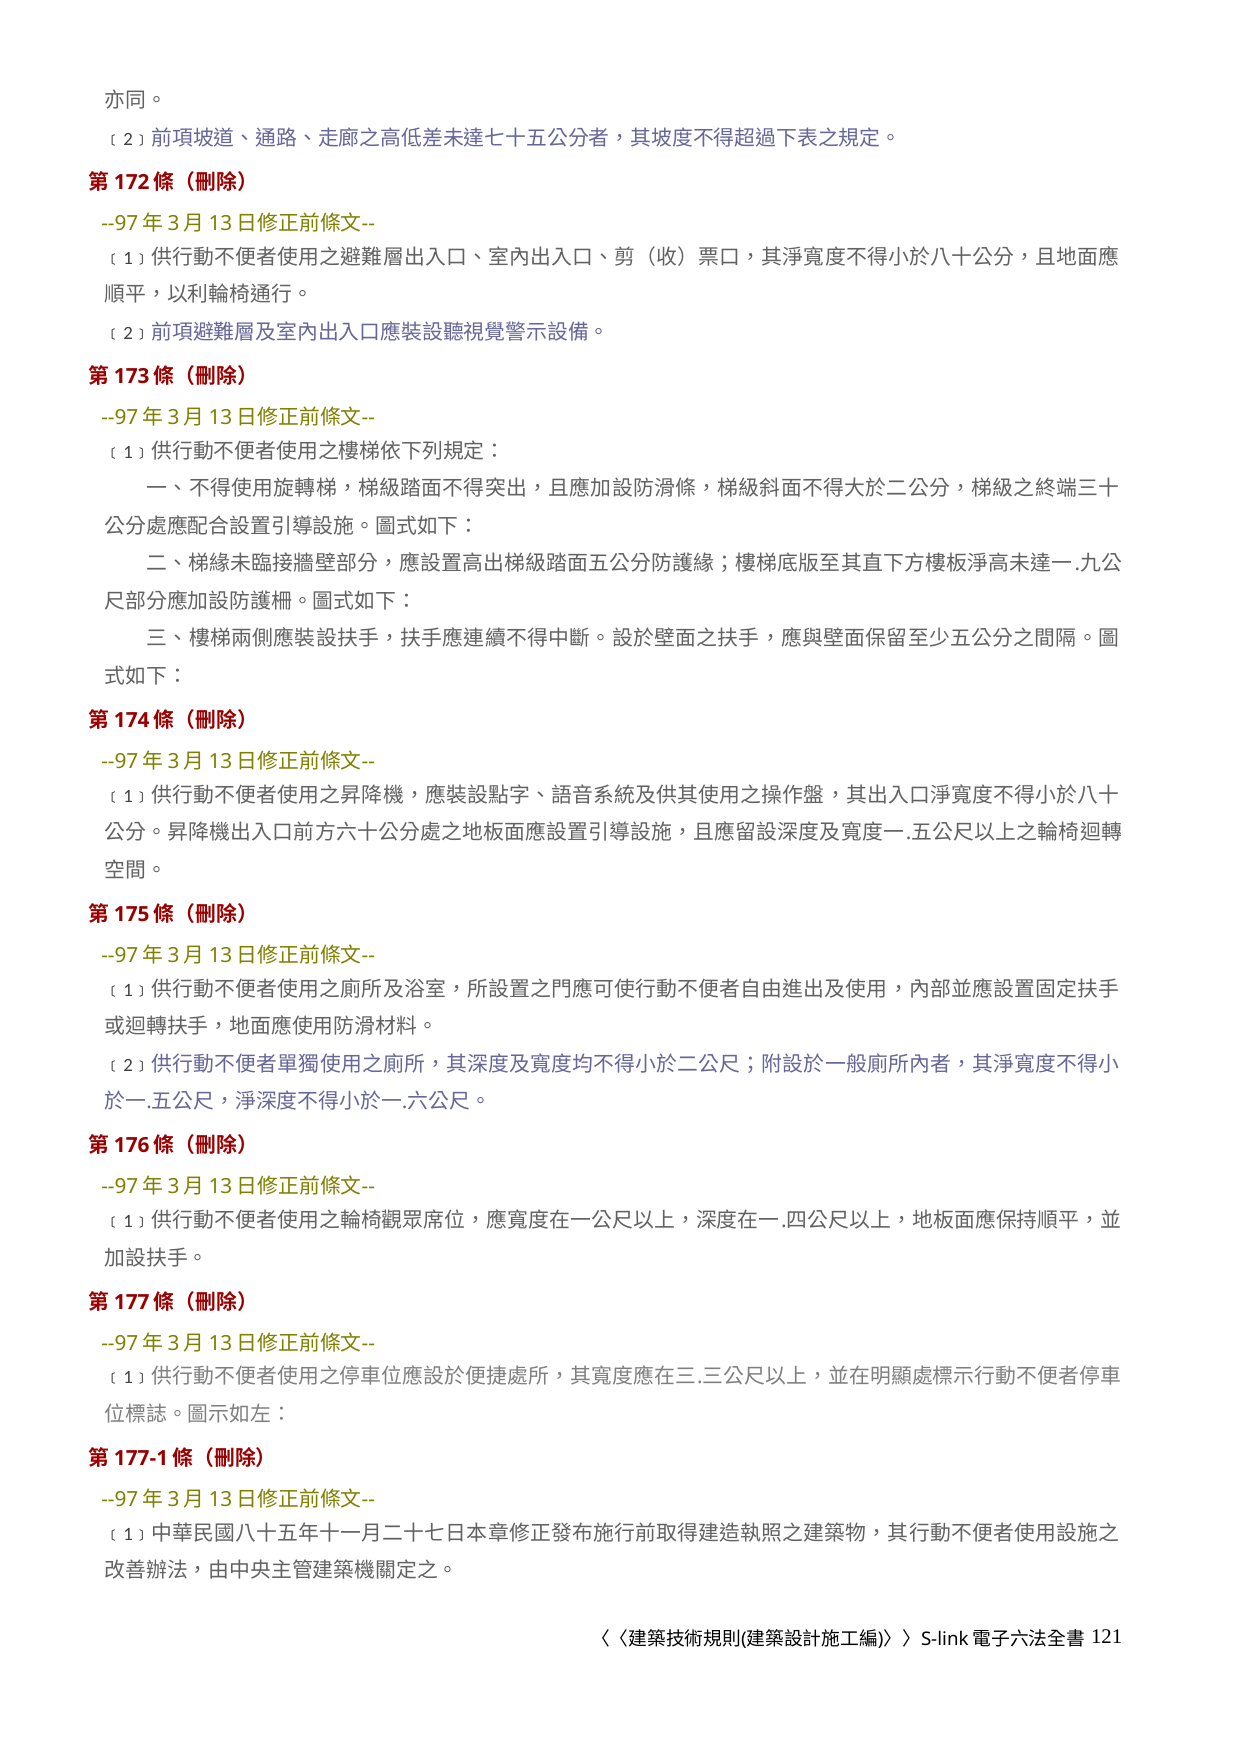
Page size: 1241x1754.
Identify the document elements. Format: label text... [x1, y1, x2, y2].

text ﹝2﹞前項坡道、通路、走廊之高低差未達七十五公分者，其坡度不得超過下表之規定。∴ [104, 117, 1122, 155]
text ﹝1﹞中華民國八十五年十一月二十七日本章修正發布施行前取得建造執照之建築物，其行動不便者使用設施之改善辦法，由中央主管建築機關定之。∴ [104, 1513, 1122, 1588]
subtitle 第176條（刪除）∵ [89, 1129, 1122, 1159]
subtitle 第172條（刪除）∵ [89, 165, 1122, 196]
subtitle 第173條（刪除）∵ [89, 359, 1122, 389]
text ﹝1﹞供行動不便者使用之停車位應設於便捷處所，其寬度應在三.三公尺以上，並在明顯處標示行動不便者停車位標誌。圖示如左：∴ [104, 1356, 1122, 1431]
text ﹝1﹞供行動不便者使用之輪椅觀眾席位，應寬度在一公尺以上，深度在一.四公尺以上，地板面應保持順平，並加設扶手。∴ [104, 1200, 1122, 1275]
text ﹝2﹞供行動不便者單獨使用之廁所，其深度及寬度均不得小於二公尺；附設於一般廁所內者，其淨寬度不得小於一.五公尺，淨深度不得小於一.六公尺。∴ [104, 1043, 1122, 1118]
subtitle --97年3月13日修正前條文-- [101, 1482, 1122, 1513]
subtitle --97年3月13日修正前條文-- [101, 206, 1122, 236]
subtitle --97年3月13日修正前條文-- [101, 1326, 1122, 1356]
subtitle --97年3月13日修正前條文-- [101, 1169, 1122, 1200]
subtitle --97年3月13日修正前條文-- [101, 744, 1122, 774]
subtitle 第177條（刪除）∵ [89, 1285, 1122, 1315]
subtitle 第177-1條（刪除）∵ [89, 1442, 1122, 1472]
subtitle 第175條（刪除）∵ [89, 897, 1122, 927]
subtitle 第174條（刪除）∵ [89, 703, 1122, 733]
text ﹝1﹞供行動不便者使用之昇降機，應裝設點字、語音系統及供其使用之操作盤，其出入口淨寬度不得小於八十公分。昇降機出入口前方六十公分處之地板面應設置引導設施，且應留設深度及寬度一.五公尺以上之輪椅迴轉空間。∴ [104, 774, 1122, 887]
text ﹝2﹞前項避難層及室內出入口應裝設聽視覺警示設備。∴ [104, 311, 1122, 349]
text 二、梯緣未臨接牆壁部分，應設置高出梯級踏面五公分防護緣；樓梯底版至其直下方樓板淨高未達一.九公尺部分應加設防護柵。圖式如下： [104, 543, 1122, 618]
text ﹝1﹞供行動不便者使用之避難層出入口、室內出入口、剪（收）票口，其淨寬度不得小於八十公分，且地面應順平，以利輪椅通行。 [104, 236, 1122, 311]
text ﹝1﹞供行動不便者使用之廁所及浴室，所設置之門應可使行動不便者自由進出及使用，內部並應設置固定扶手或迴轉扶手，地面應使用防滑材料。 [104, 968, 1122, 1043]
subtitle --97年3月13日修正前條文-- [101, 938, 1122, 968]
subtitle --97年3月13日修正前條文-- [101, 400, 1122, 430]
text ﹝1﹞供行動不便者使用之樓梯依下列規定： [104, 430, 1122, 468]
text 三、樓梯兩側應裝設扶手，扶手應連續不得中斷。設於壁面之扶手，應與壁面保留至少五公分之間隔。圖式如下：∴ [104, 618, 1122, 693]
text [104, 80, 1122, 117]
text 一、不得使用旋轉梯，梯級踏面不得突出，且應加設防滑條，梯級斜面不得大於二公分，梯級之終端三十公分處應配合設置引導設施。圖式如下： [104, 468, 1122, 543]
